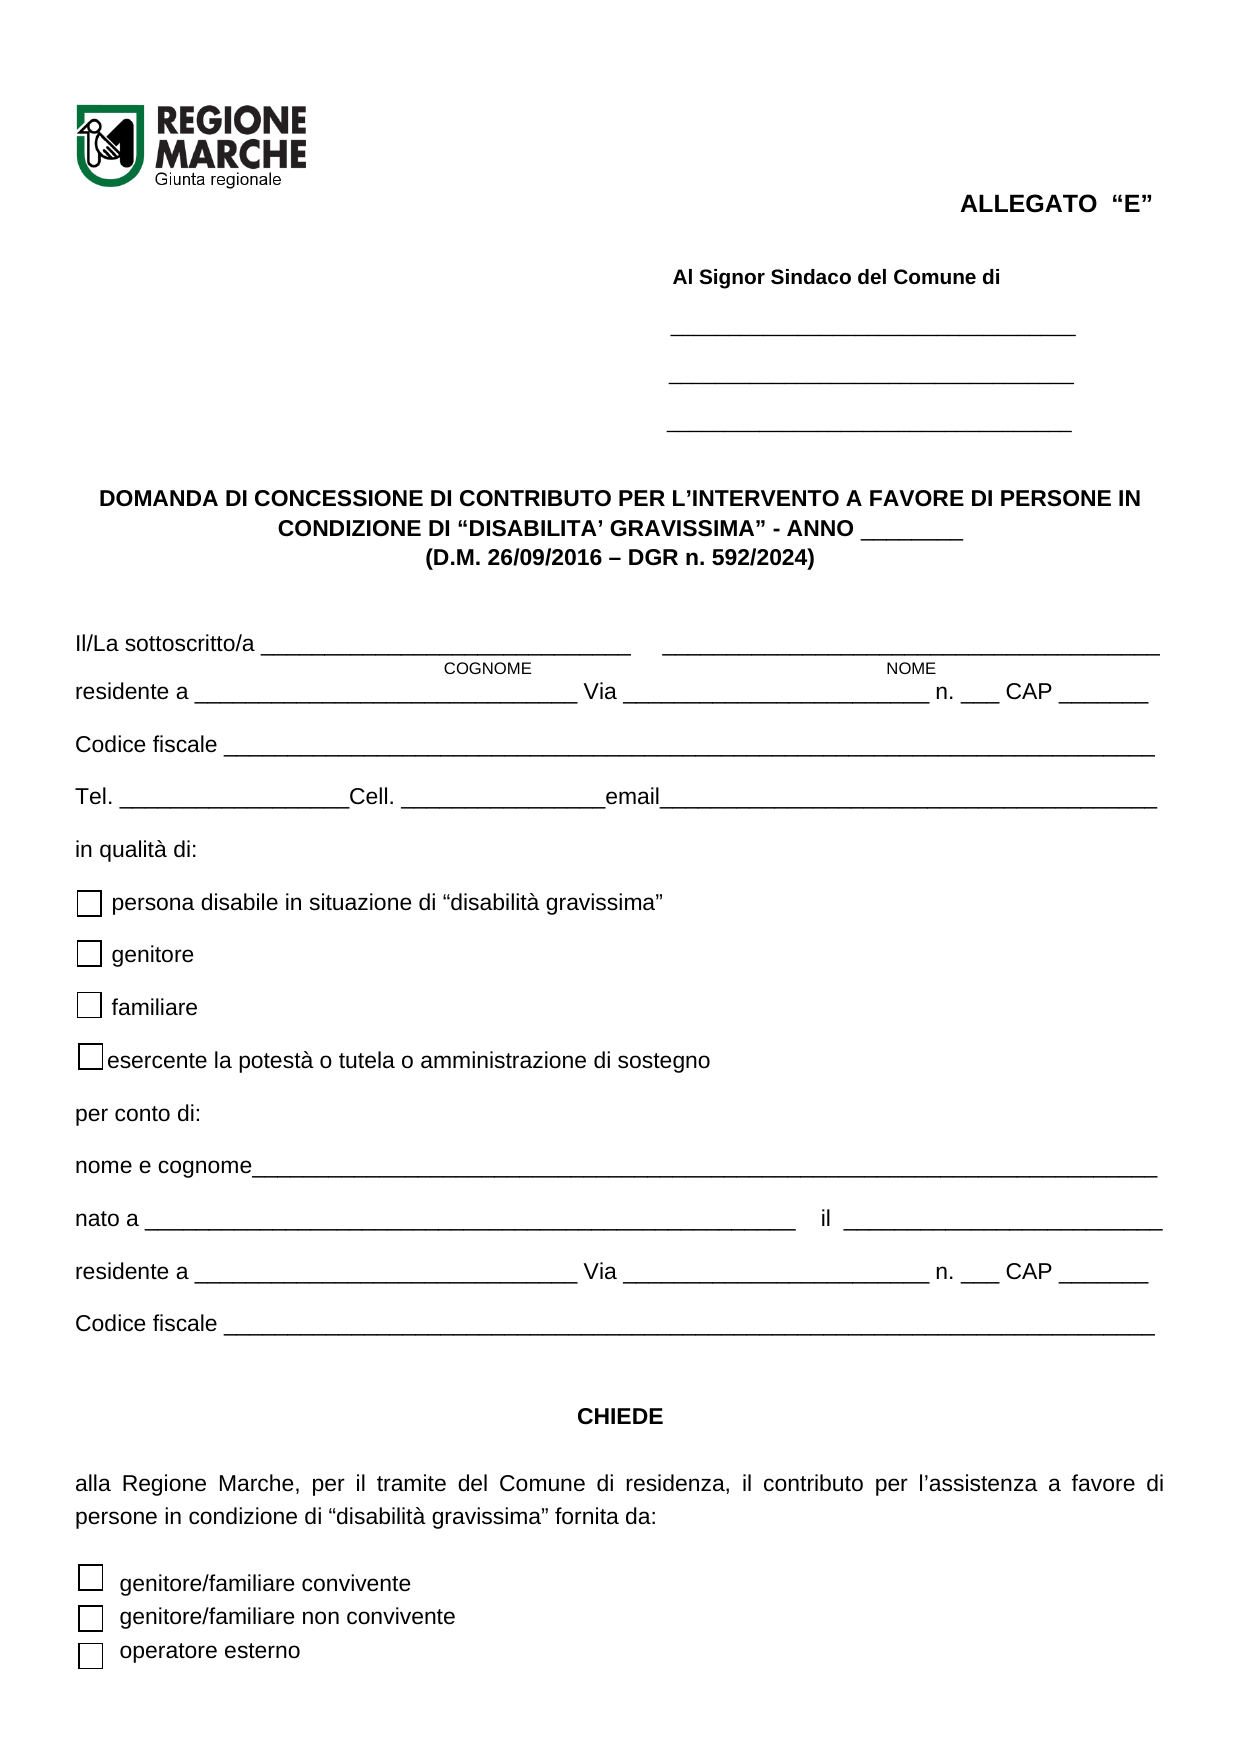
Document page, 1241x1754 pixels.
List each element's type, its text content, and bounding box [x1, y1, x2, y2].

text genitore/familiare convivente [75, 1563, 1165, 1596]
text genitore [75, 941, 1165, 968]
text in qualità di: [75, 836, 1165, 862]
text ___________________________________ [75, 409, 1165, 433]
text CHIEDE [75, 1396, 1165, 1430]
text Codice fiscale _________________________________________________________________________ [75, 731, 1165, 757]
text persona disabile in situazione di “disabilità gravissima” [75, 889, 1165, 915]
text Tel. __________________Cell. ________________email_______________________________________ [75, 783, 1165, 809]
text DOMANDA DI CONCESSIONE DI CONTRIBUTO PER L’INTERVENTO A FAVORE DI PERSONE IN CONDIZIONE DI “DISABILITA’ GRAVISSIMA” - ANNO ________ [75, 482, 1165, 541]
text ___________________________________ [75, 313, 1165, 337]
text operatore esterno [75, 1630, 1165, 1663]
text per conto di: [75, 1099, 1165, 1126]
text COGNOME NOME [75, 656, 1165, 678]
text esercente la potestà o tutela o amministrazione di sostegno [75, 1047, 1165, 1073]
text familiare [75, 994, 1165, 1020]
text Codice fiscale _________________________________________________________________________ [75, 1310, 1165, 1337]
picture [75, 103, 313, 189]
text Il/La sottoscritto/a _____________________________ _______________________________________ [75, 629, 1165, 656]
text alla Regione Marche, per il tramite del Comune di residenza, il contributo per l’assistenza a favore di persone in condizione di “disabilità gravissima” fornita da: [75, 1463, 1165, 1530]
text residente a ______________________________ Via ________________________ n. ___ CAP _______ [75, 678, 1165, 704]
text ALLEGATO “E” [75, 189, 1165, 218]
text Al Signor Sindaco del Comune di [666, 265, 1165, 289]
text genitore/familiare non convivente [75, 1596, 1165, 1630]
text (D.M. 26/09/2016 – DGR n. 592/2024) [75, 541, 1165, 570]
text nome e cognome_______________________________________________________________________ [75, 1152, 1165, 1178]
text ___________________________________ [75, 361, 1165, 385]
text nato a ___________________________________________________ il _________________________ [75, 1205, 1165, 1231]
text residente a ______________________________ Via ________________________ n. ___ CAP _______ [75, 1258, 1165, 1284]
